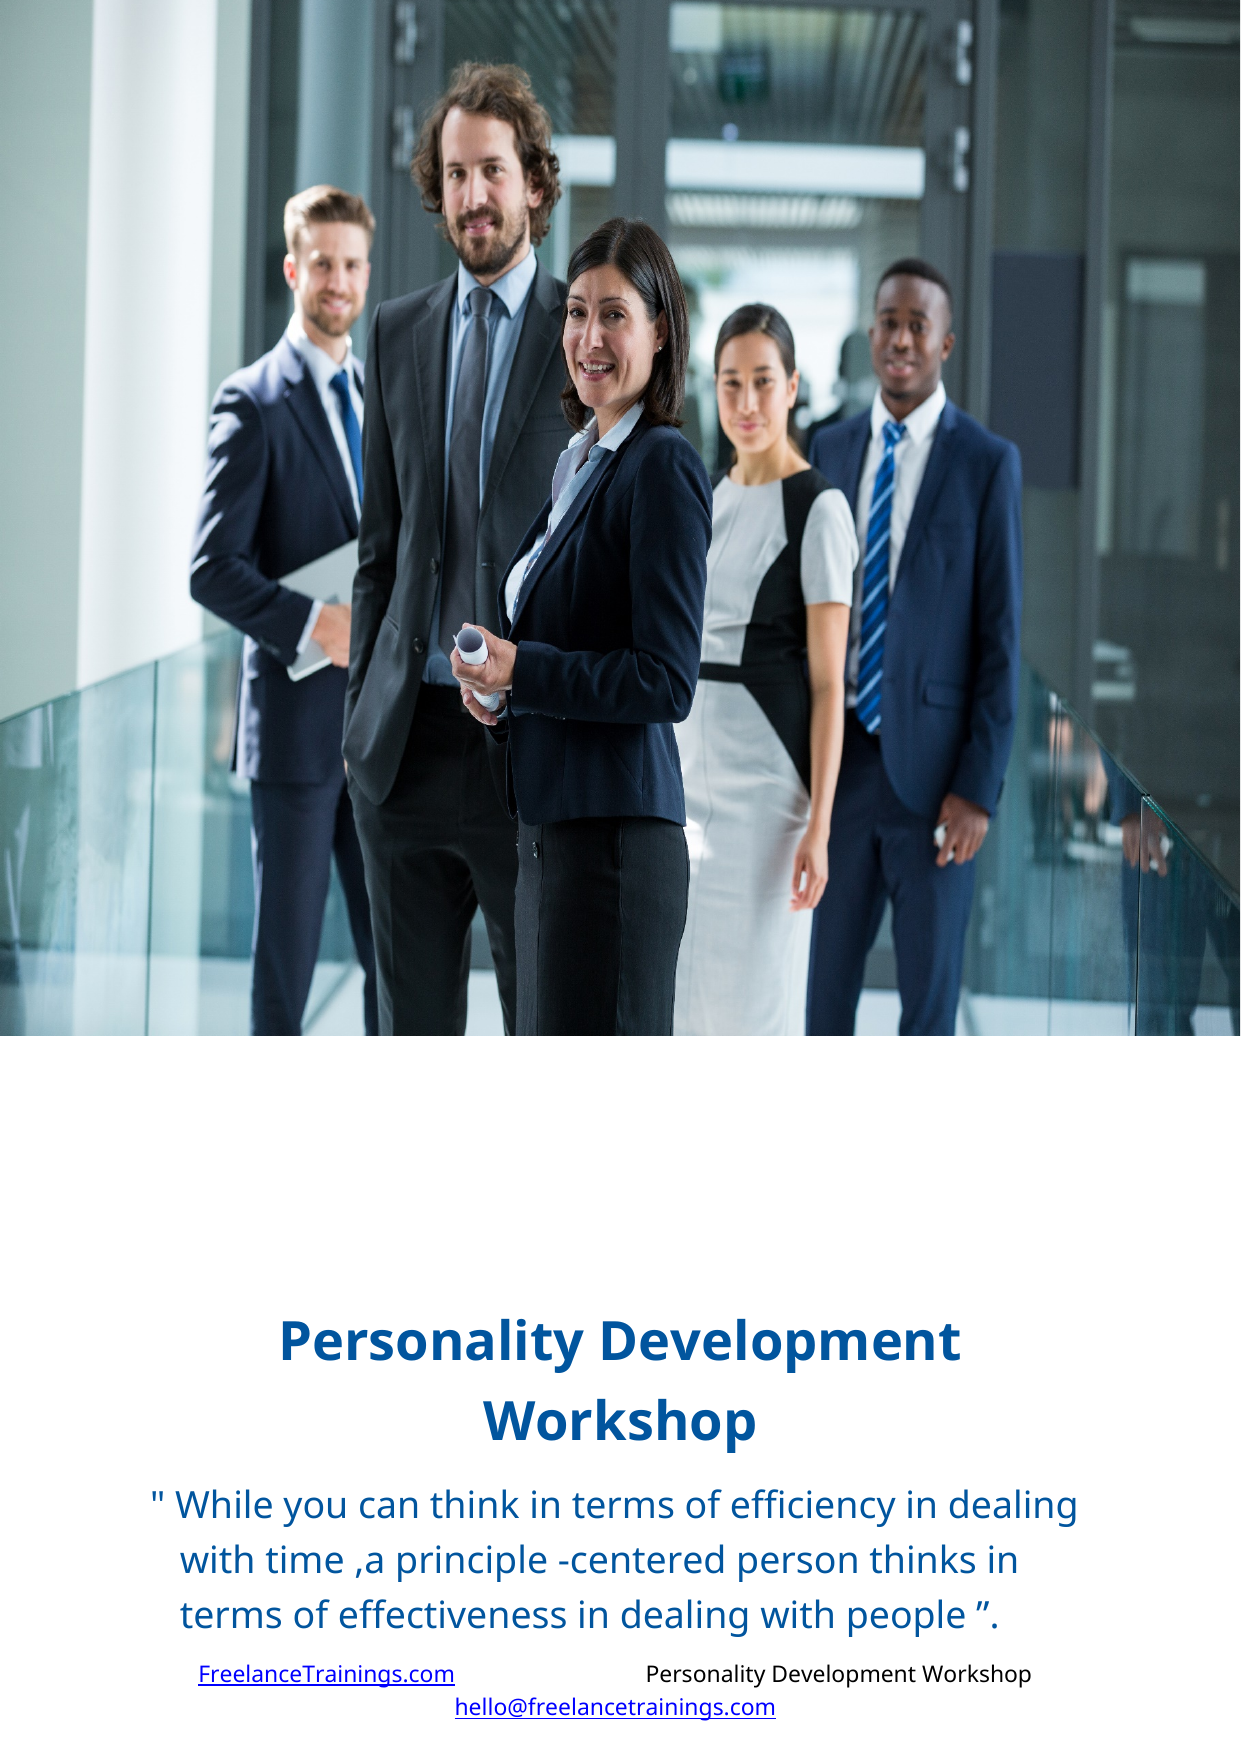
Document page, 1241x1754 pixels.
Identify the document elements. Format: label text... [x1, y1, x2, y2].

text " While you can think in terms of efficiency in dealing with time ,a principle -centered person thinks in terms of effectiveness in dealing with people ”. [150, 1478, 1090, 1639]
picture [0, 0, 1241, 1036]
text Personality Development Workshop [150, 1302, 1090, 1456]
